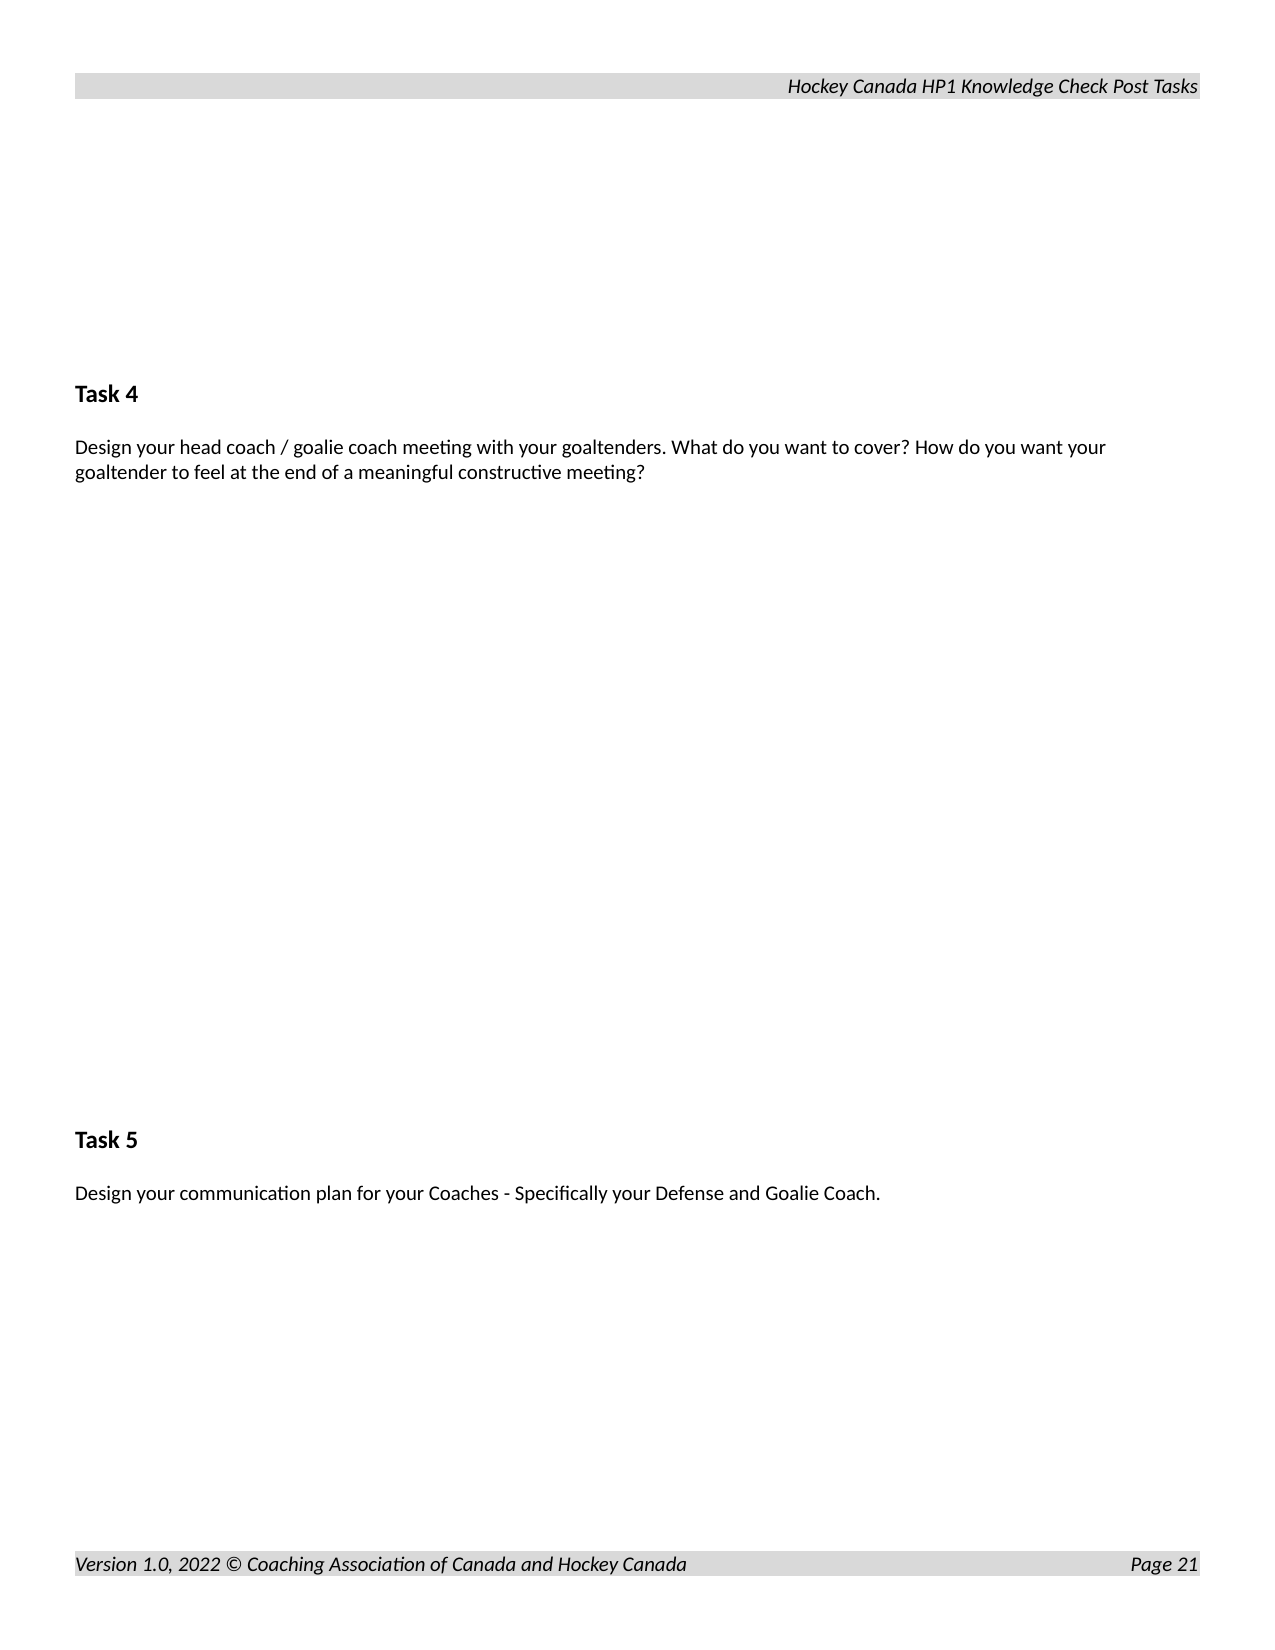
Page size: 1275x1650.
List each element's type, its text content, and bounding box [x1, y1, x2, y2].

text Task 4 [75, 378, 1200, 409]
text Design your communication plan for your Coaches - Specifically your Defense and Goalie Coach. [75, 1180, 1200, 1205]
text Design your head coach / goalie coach meeting with your goaltenders. What do you want to cover? How do you want your goaltender to feel at the end of a meaningful constructive meeting? [75, 434, 1200, 485]
text Task 5 [75, 1124, 1200, 1154]
